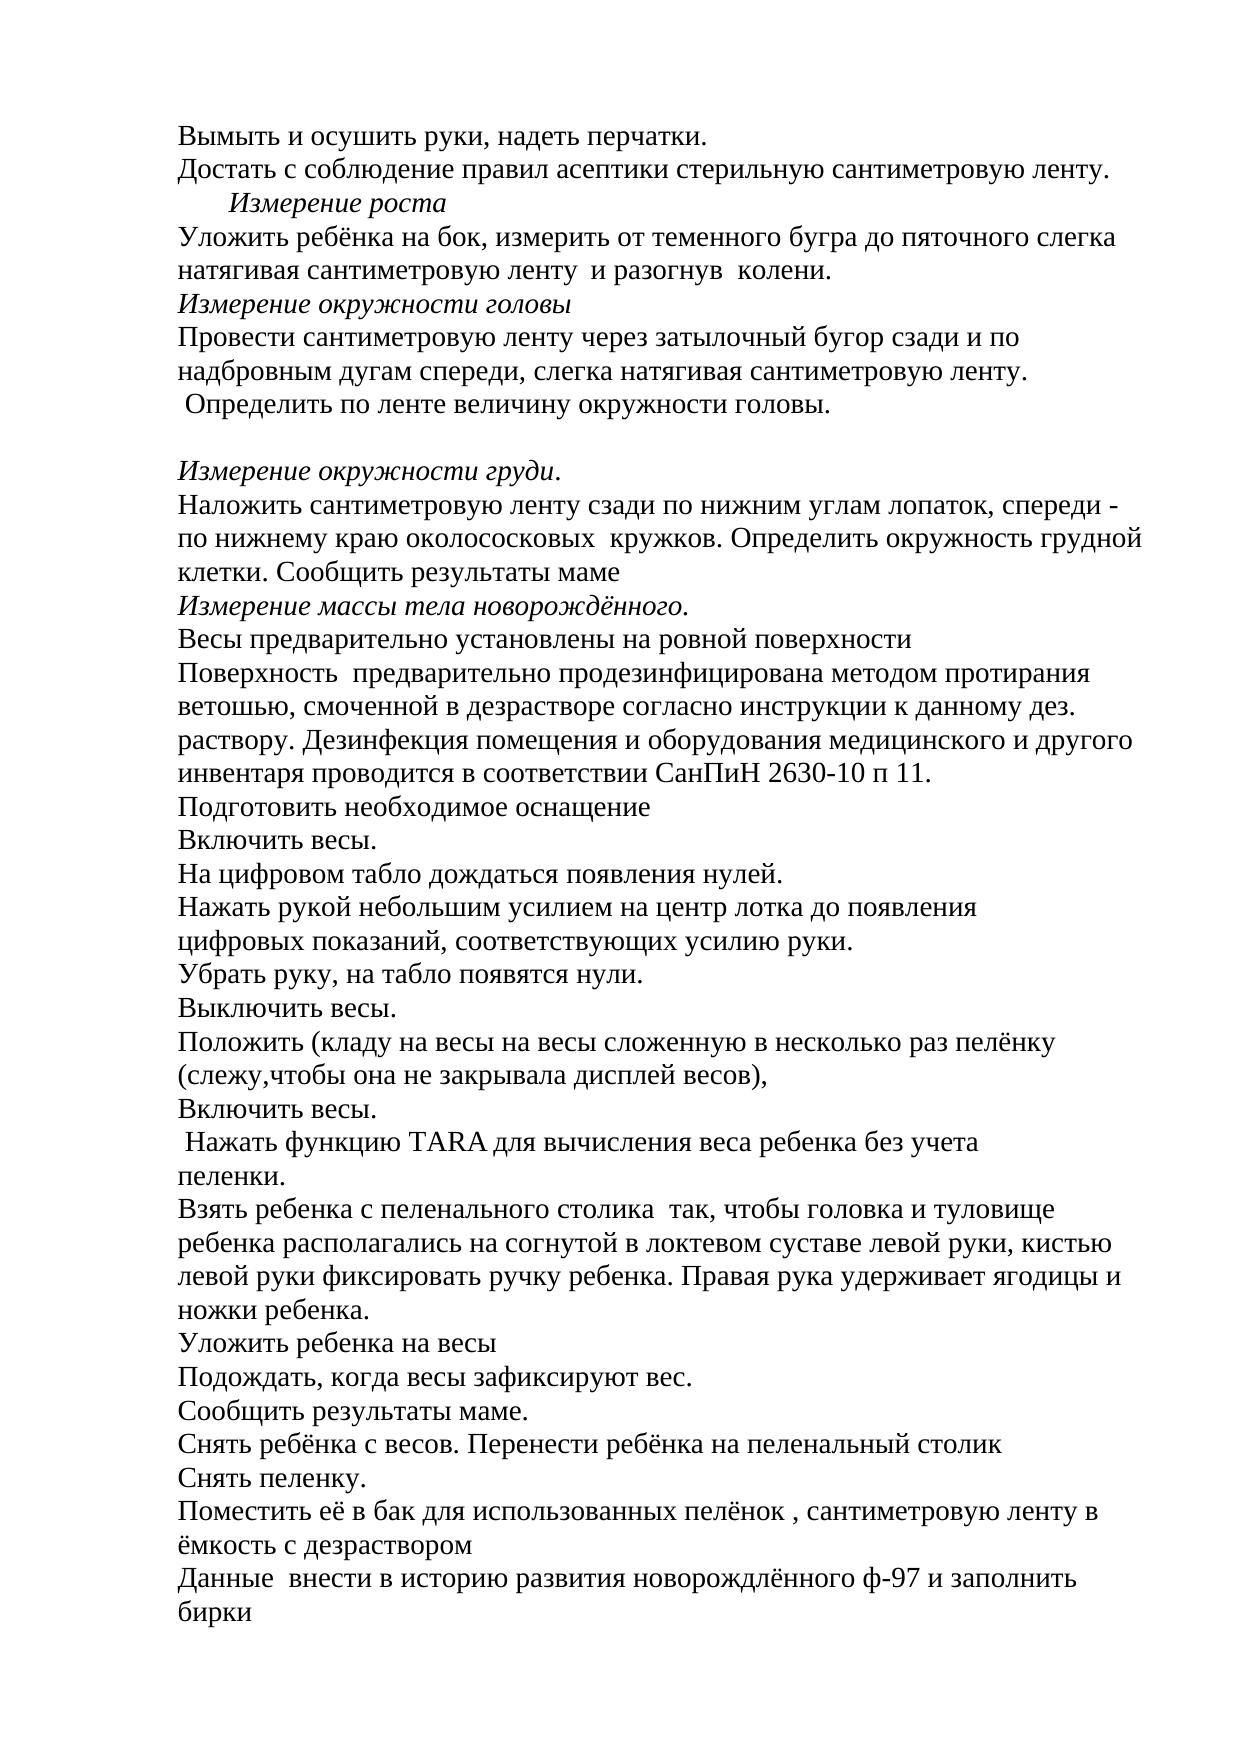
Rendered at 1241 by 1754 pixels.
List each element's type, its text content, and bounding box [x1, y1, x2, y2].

text Сообщить результаты маме. [177, 1393, 1152, 1426]
text Включить весы. На цифровом табло дождаться появления нулей. Нажать рукой небольшим усилием на центр лотка до появления цифровых показаний, соответствующих усилию руки. Убрать руку, на табло появятся нули. Выключить весы. [177, 822, 1152, 1024]
text Измерение массы тела новорождённого. [177, 588, 1152, 621]
text Данные внести в историю развития новорождлённого ф-97 и заполнить бирки [177, 1560, 1152, 1627]
text Снять ребёнка с весов. Перенести ребёнка на пеленальный столик [177, 1426, 1152, 1460]
text Вымыть и осушить руки, надеть перчатки. [177, 118, 1152, 152]
text Снять пеленку. [177, 1460, 1152, 1493]
text Определить по ленте величину окружности головы. [177, 386, 1152, 420]
text Поместить её в бак для использованных пелёнок , сантиметровую ленту в ёмкость с дезраствором [177, 1493, 1152, 1560]
text Подождать, когда весы зафиксируют вес. [177, 1359, 1152, 1393]
text Измерение роста [177, 185, 1152, 219]
text Наложить сантиметровую ленту сзади по нижним углам лопаток, спереди - по нижнему краю околососковых кружков. Определить окружность грудной клетки. Сообщить результаты маме [177, 487, 1152, 588]
text Включить весы. [177, 1091, 1152, 1124]
text Нажать функцию TARA для вычисления веса ребенка без учета [177, 1124, 1152, 1158]
text Взять ребенка с пеленального столика так, чтобы головка и туловище ребенка располагались на согнутой в локтевом суставе левой руки, кистью левой руки фиксировать ручку ребенка. Правая рука удерживает ягодицы и ножки ребенка. [177, 1191, 1152, 1326]
text Измерение окружности головы [177, 286, 1152, 319]
text Провести сантиметровую ленту через затылочный бугор сзади и по надбровным дугам спереди, слегка натягивая сантиметровую ленту. [177, 319, 1152, 386]
text пеленки. [177, 1158, 1152, 1191]
text Подготовить необходимое оснащение [177, 789, 1152, 822]
text Поверхность предварительно продезинфицирована методом протирания ветошью, смоченной в дезрастворе согласно инструкции к данному дез. раствору. Дезинфекция помещения и оборудования медицинского и другого инвентаря проводится в соответствии СанПиН 2630-10 п 11. [177, 655, 1152, 789]
text Положить (кладу на весы на весы сложенную в несколько раз пелёнку (слежу,чтобы она не закрывала дисплей весов), [177, 1024, 1152, 1091]
text Уложить ребёнка на бок, измерить от теменного бугра до пяточного слегка натягивая сантиметровую ленту и разогнув колени. [177, 219, 1152, 286]
text Достать с соблюдение правил асептики стерильную сантиметровую ленту. [177, 152, 1152, 185]
text Измерение окружности груди. [177, 453, 1152, 487]
text Уложить ребенка на весы [177, 1326, 1152, 1359]
text Весы предварительно установлены на ровной поверхности [177, 621, 1152, 655]
